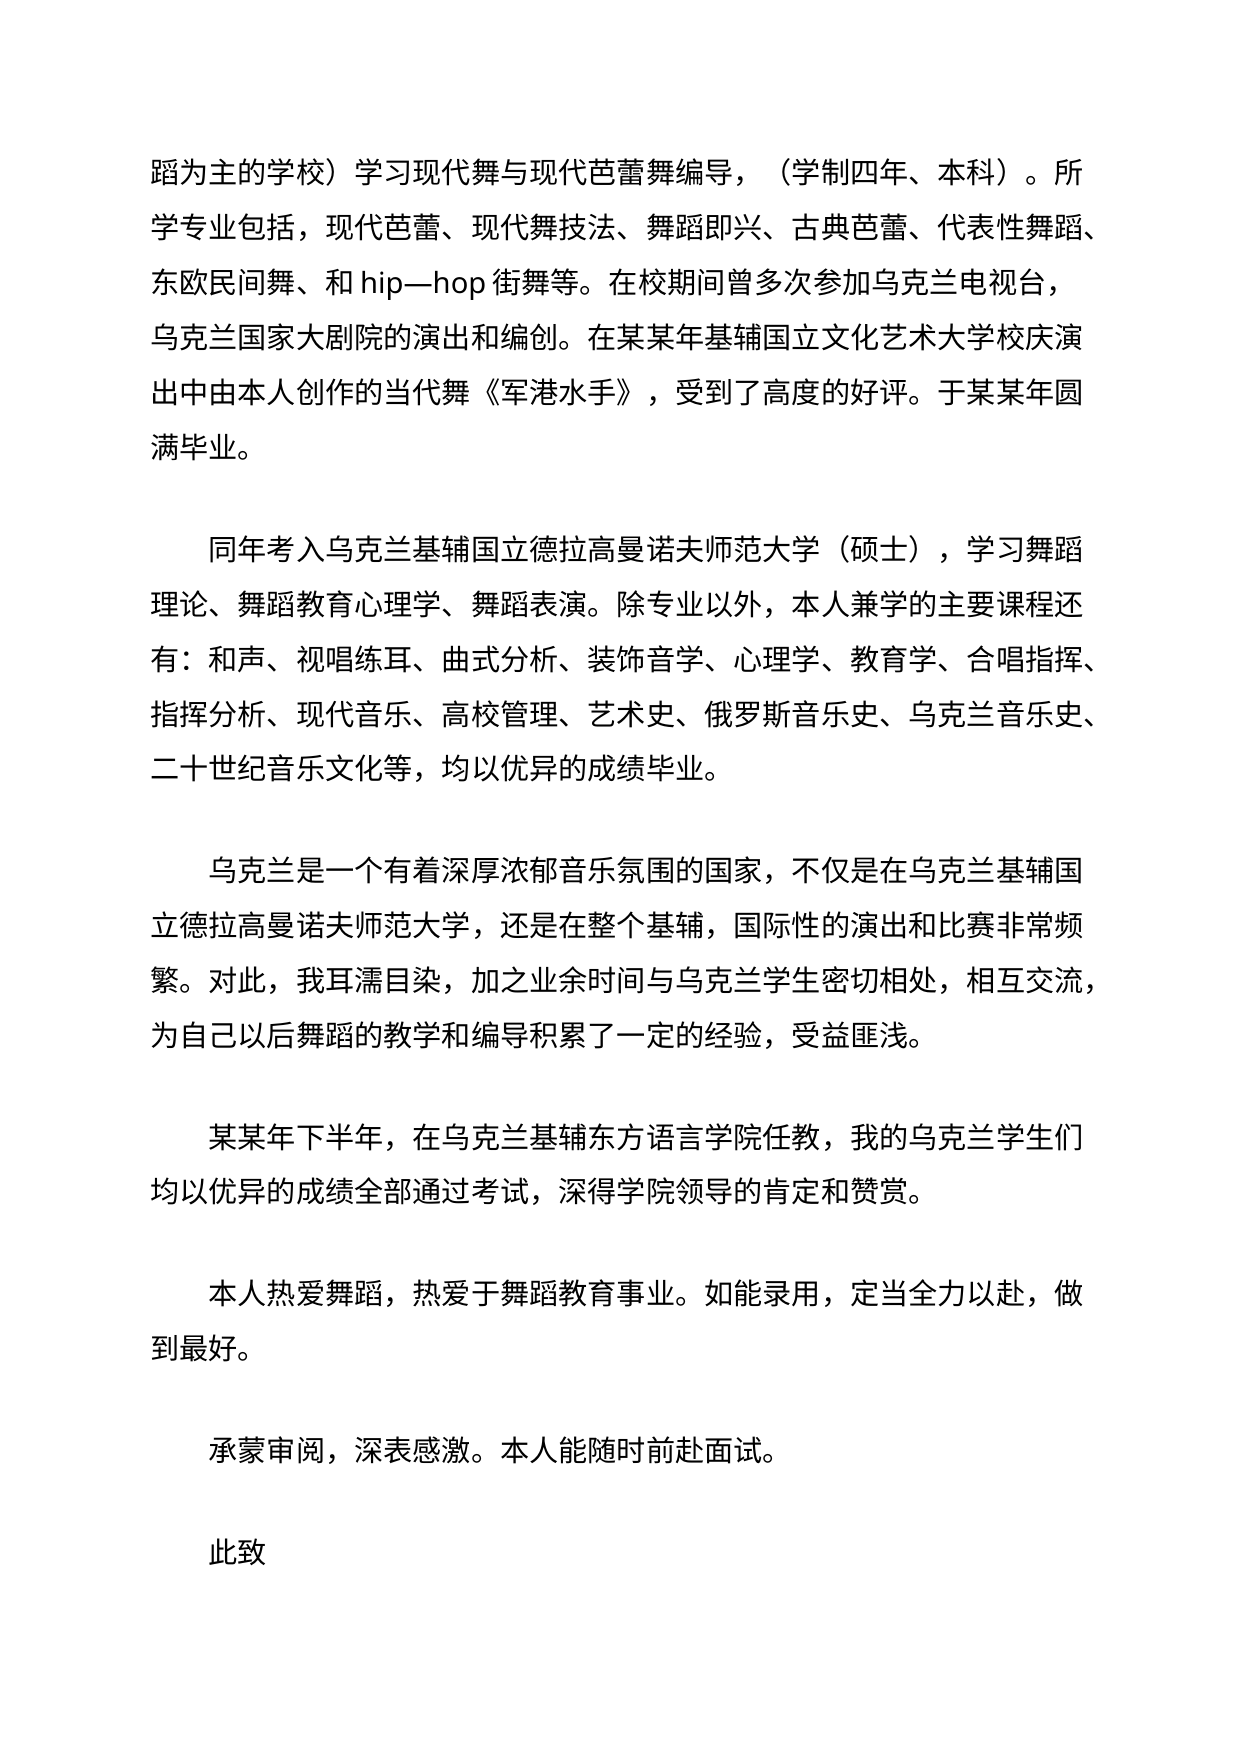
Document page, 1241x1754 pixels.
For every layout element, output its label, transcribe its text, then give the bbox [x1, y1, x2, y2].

text 承蒙审阅，深表感激。本人能随时前赴面试。 [150, 1427, 1090, 1470]
text 此致 [150, 1529, 1090, 1572]
text 某某年下半年，在乌克兰基辅东方语言学院任教，我的乌克兰学生们均以优异的成绩全部通过考试，深得学院领导的肯定和赞赏。 [150, 1114, 1090, 1211]
text 同年考入乌克兰基辅国立德拉高曼诺夫师范大学（硕士），学习舞蹈理论、舞蹈教育心理学、舞蹈表演。除专业以外，本人兼学的主要课程还有：和声、视唱练耳、曲式分析、装饰音学、心理学、教育学、合唱指挥、指挥分析、现代音乐、高校管理、艺术史、俄罗斯音乐史、乌克兰音乐史、二十世纪音乐文化等，均以优异的成绩毕业。 [150, 526, 1090, 788]
text 本人热爱舞蹈，热爱于舞蹈教育事业。如能录用，定当全力以赴，做到最好。 [150, 1271, 1090, 1368]
text 乌克兰是一个有着深厚浓郁音乐氛围的国家，不仅是在乌克兰基辅国立德拉高曼诺夫师范大学，还是在整个基辅，国际性的演出和比赛非常频繁。对此，我耳濡目染，加之业余时间与乌克兰学生密切相处，相互交流，为自己以后舞蹈的教学和编导积累了一定的经验，受益匪浅。 [150, 848, 1090, 1055]
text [150, 150, 1090, 467]
